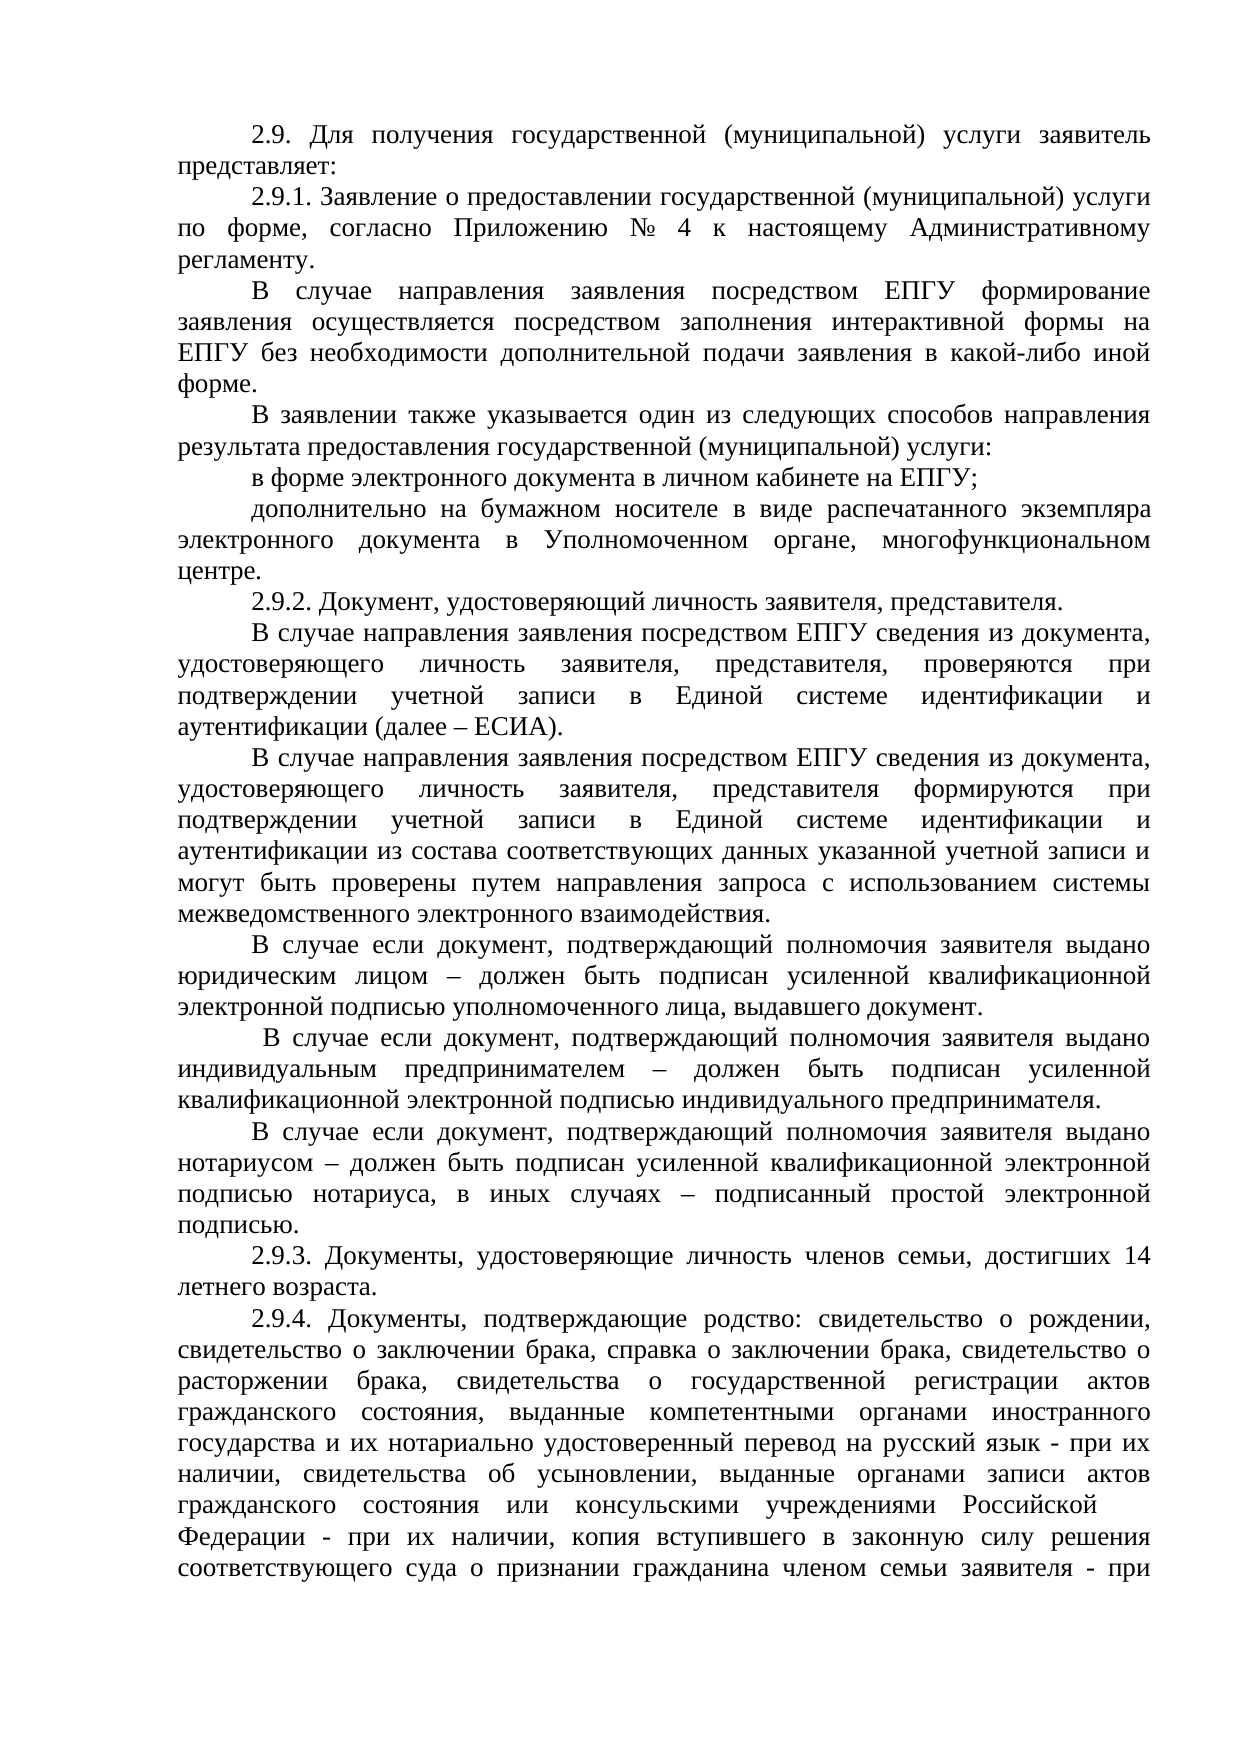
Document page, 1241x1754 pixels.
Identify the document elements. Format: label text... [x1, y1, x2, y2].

text В случае направления заявления посредством ЕПГУ формирование заявления осуществляется посредством заполнения интерактивной формы на ЕПГУ без необходимости дополнительной подачи заявления в какой-либо иной форме. [177, 274, 1152, 398]
text В случае направления заявления посредством ЕПГУ сведения из документа, удостоверяющего личность заявителя, представителя формируются при подтверждении учетной записи в Единой системе идентификации и аутентификации из состава соответствующих данных указанной учетной записи и могут быть проверены путем направления запроса с использованием системы межведомственного электронного взаимодействия. [177, 741, 1152, 928]
text 2.9.1. Заявление о предоставлении государственной (муниципальной) услуги по форме, согласно Приложению № 4 к настоящему Административному регламенту. [177, 180, 1152, 274]
text В случае направления заявления посредством ЕПГУ сведения из документа, удостоверяющего личность заявителя, представителя, проверяются при подтверждении учетной записи в Единой системе идентификации и аутентификации (далее – ЕСИА). [177, 616, 1152, 741]
text дополнительно на бумажном носителе в виде распечатанного экземпляра электронного документа в Уполномоченном органе, многофункциональном центре. [177, 492, 1152, 585]
text в форме электронного документа в личном кабинете на ЕПГУ; [177, 461, 1152, 492]
text В случае если документ, подтверждающий полномочия заявителя выдано нотариусом – должен быть подписан усиленной квалификационной электронной подписью нотариуса, в иных случаях – подписанный простой электронной подписью. [177, 1115, 1152, 1239]
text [177, 1302, 1152, 1582]
text В случае если документ, подтверждающий полномочия заявителя выдано юридическим лицом – должен быть подписан усиленной квалификационной электронной подписью уполномоченного лица, выдавшего документ. [177, 928, 1152, 1021]
text 2.9.3. Документы, удостоверяющие личность членов семьи, достигших 14 летнего возраста. [177, 1239, 1152, 1302]
text В заявлении также указывается один из следующих способов направления результата предоставления государственной (муниципальной) услуги: [177, 398, 1152, 461]
text В случае если документ, подтверждающий полномочия заявителя выдано индивидуальным предпринимателем – должен быть подписан усиленной квалификационной электронной подписью индивидуального предпринимателя. [177, 1021, 1152, 1115]
text 2.9. Для получения государственной (муниципальной) услуги заявитель представляет: [177, 118, 1152, 180]
text 2.9.2. Документ, удостоверяющий личность заявителя, представителя. [177, 585, 1152, 616]
